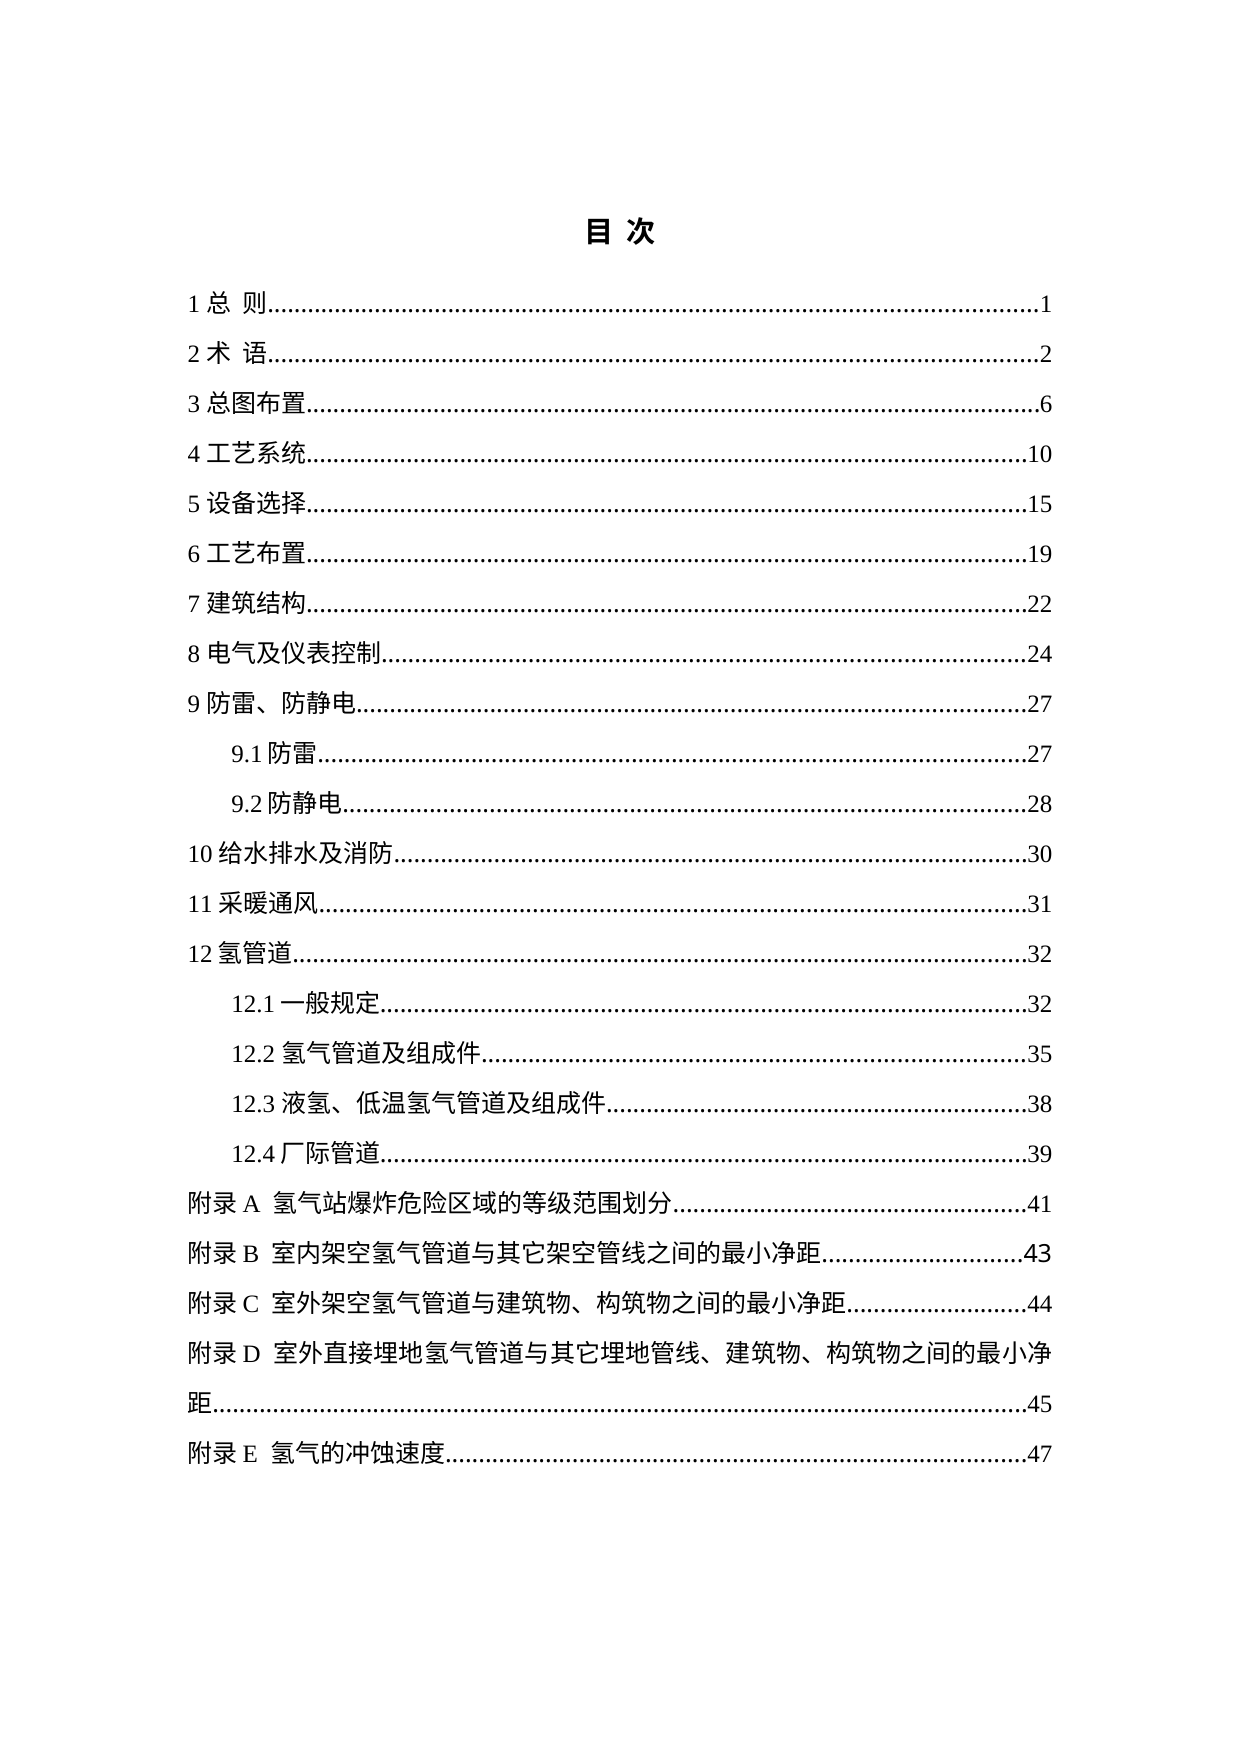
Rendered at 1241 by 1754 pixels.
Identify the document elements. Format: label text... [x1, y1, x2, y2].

text 12.3 液氢、低温氢气管道及组成件 38 [231, 1072, 1053, 1122]
text 8 电气及仪表控制 24 [187, 622, 1053, 672]
text 2 术 语 2 [187, 322, 1053, 372]
text 11 采暖通风 31 [187, 872, 1053, 922]
text 附录D 室外直接埋地氢气管道与其它埋地管线、建筑物、构筑物之间的最小净距 45 [187, 1322, 1053, 1422]
subtitle 目 次 [187, 208, 1053, 251]
text 9.2防静电 28 [231, 772, 1053, 822]
text 附录C 室外架空氢气管道与建筑物、构筑物之间的最小净距 44 [187, 1272, 1053, 1322]
text 12.2 氢气管道及组成件 35 [231, 1022, 1053, 1072]
text 10 给水排水及消防 30 [187, 822, 1053, 872]
text 3 总图布置 6 [187, 372, 1053, 422]
text 6 工艺布置 19 [187, 522, 1053, 572]
text 附录E 氢气的冲蚀速度 47 [187, 1422, 1053, 1472]
text 9 防雷、防静电 27 [187, 672, 1053, 722]
text 9.1防雷 27 [231, 722, 1053, 772]
text 12.1一般规定 32 [231, 972, 1053, 1022]
text 4 工艺系统 10 [187, 422, 1053, 472]
text 附录B 室内架空氢气管道与其它架空管线之间的最小净距 43 [187, 1222, 1053, 1272]
text 12氢管道 32 [187, 922, 1053, 972]
text 1 总 则 1 [187, 272, 1053, 322]
text 附录A 氢气站爆炸危险区域的等级范围划分 41 [187, 1172, 1053, 1222]
text 7 建筑结构 22 [187, 572, 1053, 622]
text 12.4厂际管道 39 [231, 1122, 1053, 1172]
text 5 设备选择 15 [187, 472, 1053, 522]
